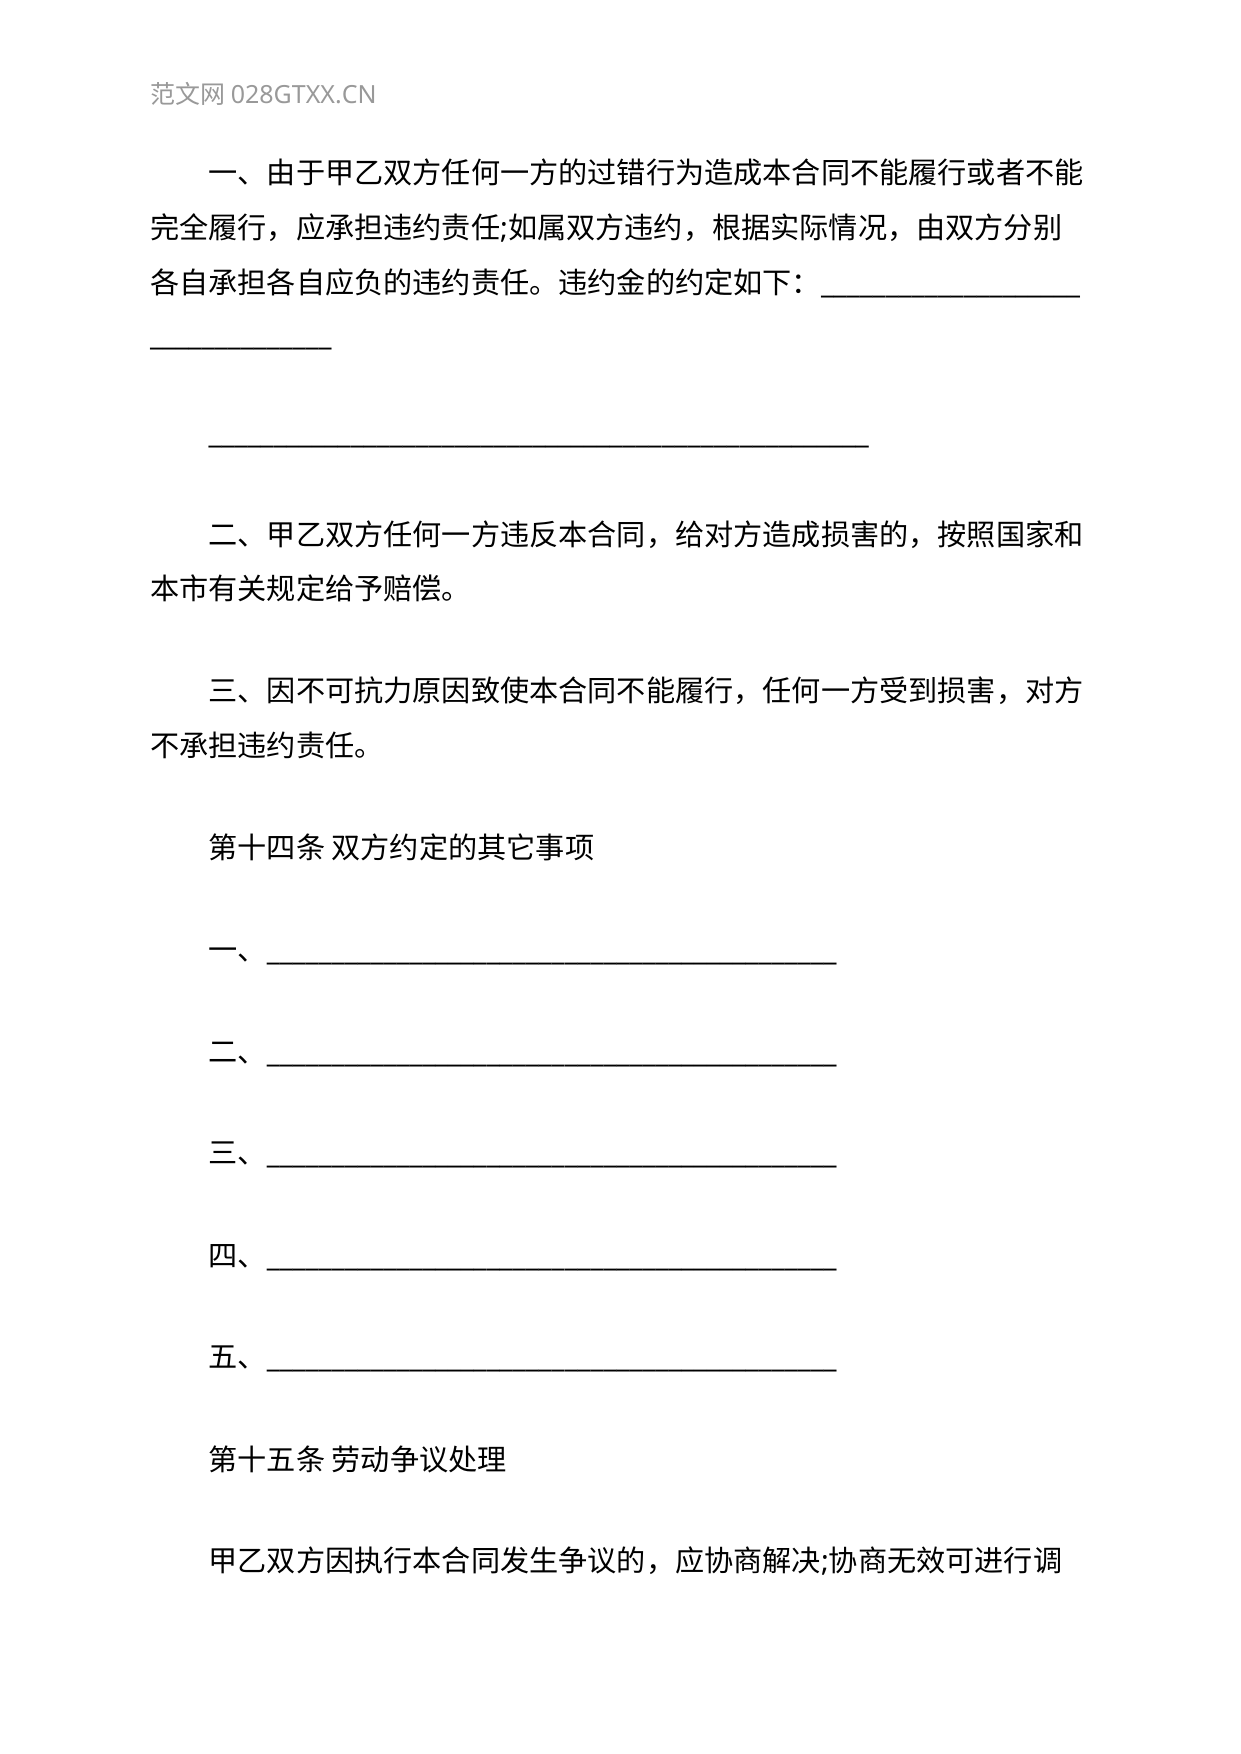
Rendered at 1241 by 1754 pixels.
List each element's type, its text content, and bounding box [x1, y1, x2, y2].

text 一、由于甲乙双方任何一方的过错行为造成本合同不能履行或者不能完全履行，应承担违约责任;如属双方违约，根据实际情况，由双方分别各自承担各自应负的违约责任。违约金的约定如下：__________________________________ [150, 150, 1090, 354]
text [150, 1538, 1090, 1580]
text ___________________________________________________ [150, 413, 1090, 452]
text 三、因不可抗力原因致使本合同不能履行，任何一方受到损害，对方不承担违约责任。 [150, 668, 1090, 765]
text 一、____________________________________________ [150, 926, 1090, 968]
text 第十五条 劳动争议处理 [150, 1436, 1090, 1478]
text 二、甲乙双方任何一方违反本合同，给对方造成损害的，按照国家和本市有关规定给予赔偿。 [150, 511, 1090, 608]
text 五、____________________________________________ [150, 1334, 1090, 1376]
text 第十四条 双方约定的其它事项 [150, 824, 1090, 867]
text 二、____________________________________________ [150, 1028, 1090, 1071]
text 四、____________________________________________ [150, 1232, 1090, 1274]
text 三、____________________________________________ [150, 1130, 1090, 1172]
